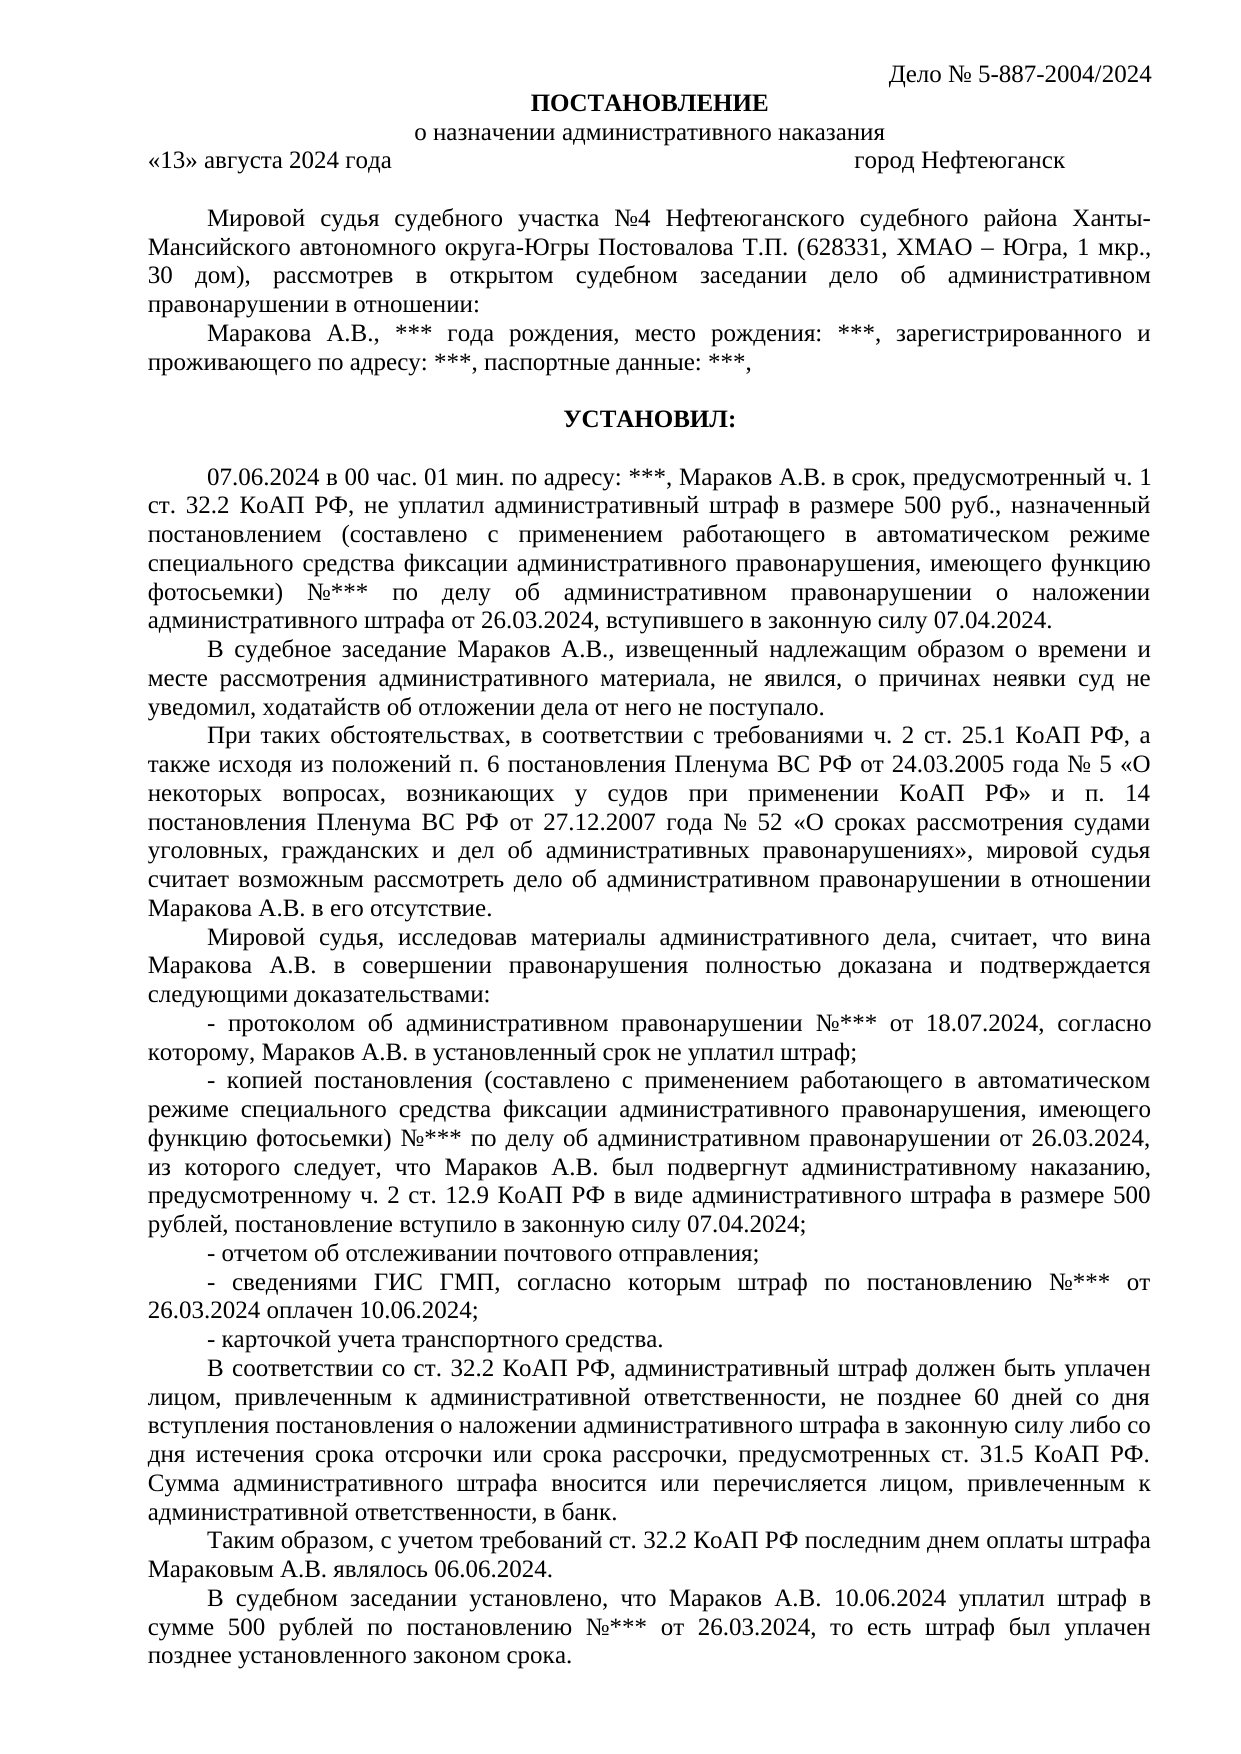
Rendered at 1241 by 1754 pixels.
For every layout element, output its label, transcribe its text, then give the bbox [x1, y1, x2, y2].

text - копией постановления (составлено с применением работающего в автоматическом режиме специального средства фиксации административного правонарушения, имеющего функцию фотосьемки) №*** по делу об административном правонарушении от 26.03.2024, из которого следует, что Мараков А.В. был подвергнут административному наказанию, предусмотренному ч. 2 ст. 12.9 КоАП РФ в виде административного штрафа в размере 500 рублей, постановление вступило в законную силу 07.04.2024; [148, 1065, 1152, 1238]
text В судебном заседании установлено, что Мараков А.В. 10.06.2024 уплатил штраф в сумме 500 рублей по постановлению №*** от 26.03.2024, то есть штраф был уплачен позднее установленного законом срока. [148, 1583, 1152, 1669]
text Мировой судья судебного участка №4 Нефтеюганского судебного района Ханты-Мансийского автономного округа-Югры Постовалова Т.П. (628331, ХМАО – Югра, 1 мкр., 30 дом), рассмотрев в открытом судебном заседании дело об административном правонарушении в отношении: [148, 203, 1152, 318]
text УСТАНОВИЛ: [148, 404, 1152, 433]
text ПОСТАНОВЛЕНИЕ [148, 88, 1152, 117]
text - карточкой учета транспортного средства. [148, 1324, 1152, 1353]
text Маракова А.В., *** года рождения, место рождения: ***, зарегистрированного и проживающего по адресу: ***, паспортные данные: ***, [148, 318, 1152, 375]
text При таких обстоятельствах, в соответствии с требованиями ч. 2 ст. 25.1 КоАП РФ, а также исходя из положений п. 6 постановления Пленума ВС РФ от 24.03.2005 года № 5 «О некоторых вопросах, возникающих у судов при применении КоАП РФ» и п. 14 постановления Пленума ВС РФ от 27.12.2007 года № 52 «О сроках рассмотрения судами уголовных, гражданских и дел об административных правонарушениях», мировой судья считает возможным рассмотреть дело об административном правонарушении в отношении Маракова А.В. в его отсутствие. [148, 720, 1152, 922]
text о назначении административного наказания [148, 117, 1152, 145]
text - отчетом об отслеживании почтового отправления; [148, 1238, 1152, 1267]
text «13» августа 2024 года город Нефтеюганск [148, 145, 1152, 174]
text Дело № 5-887-2004/2024 [148, 59, 1152, 88]
text Мировой судья, исследовав материалы административного дела, считает, что вина Маракова А.В. в совершении правонарушения полностью доказана и подтверждается следующими доказательствами: [148, 922, 1152, 1008]
text Таким образом, с учетом требований ст. 32.2 КоАП РФ последним днем оплаты штрафа Мараковым А.В. являлось 06.06.2024. [148, 1525, 1152, 1583]
text В соответствии со ст. 32.2 КоАП РФ, административный штраф должен быть уплачен лицом, привлеченным к административной ответственности, не позднее 60 дней со дня вступления постановления о наложении административного штрафа в законную силу либо со дня истечения срока отсрочки или срока рассрочки, предусмотренных ст. 31.5 КоАП РФ. Сумма административного штрафа вносится или перечисляется лицом, привлеченным к административной ответственности, в банк. [148, 1353, 1152, 1525]
text - протоколом об административном правонарушении №*** от 18.07.2024, согласно которому, Мараков А.В. в установленный срок не уплатил штраф; [148, 1008, 1152, 1065]
text - сведениями ГИС ГМП, согласно которым штраф по постановлению №*** от 26.03.2024 оплачен 10.06.2024; [148, 1267, 1152, 1324]
text В судебное заседание Мараков А.В., извещенный надлежащим образом о времени и месте рассмотрения административного материала, не явился, о причинах неявки суд не уведомил, ходатайств об отложении дела от него не поступало. [148, 634, 1152, 720]
text 07.06.2024 в 00 час. 01 мин. по адресу: ***, Мараков А.В. в срок, предусмотренный ч. 1 ст. 32.2 КоАП РФ, не уплатил административный штраф в размере 500 руб., назначенный постановлением (составлено с применением работающего в автоматическом режиме специального средства фиксации административного правонарушения, имеющего функцию фотосьемки) №*** по делу об административном правонарушении о наложении административного штрафа от 26.03.2024, вступившего в законную силу 07.04.2024. [148, 462, 1152, 634]
